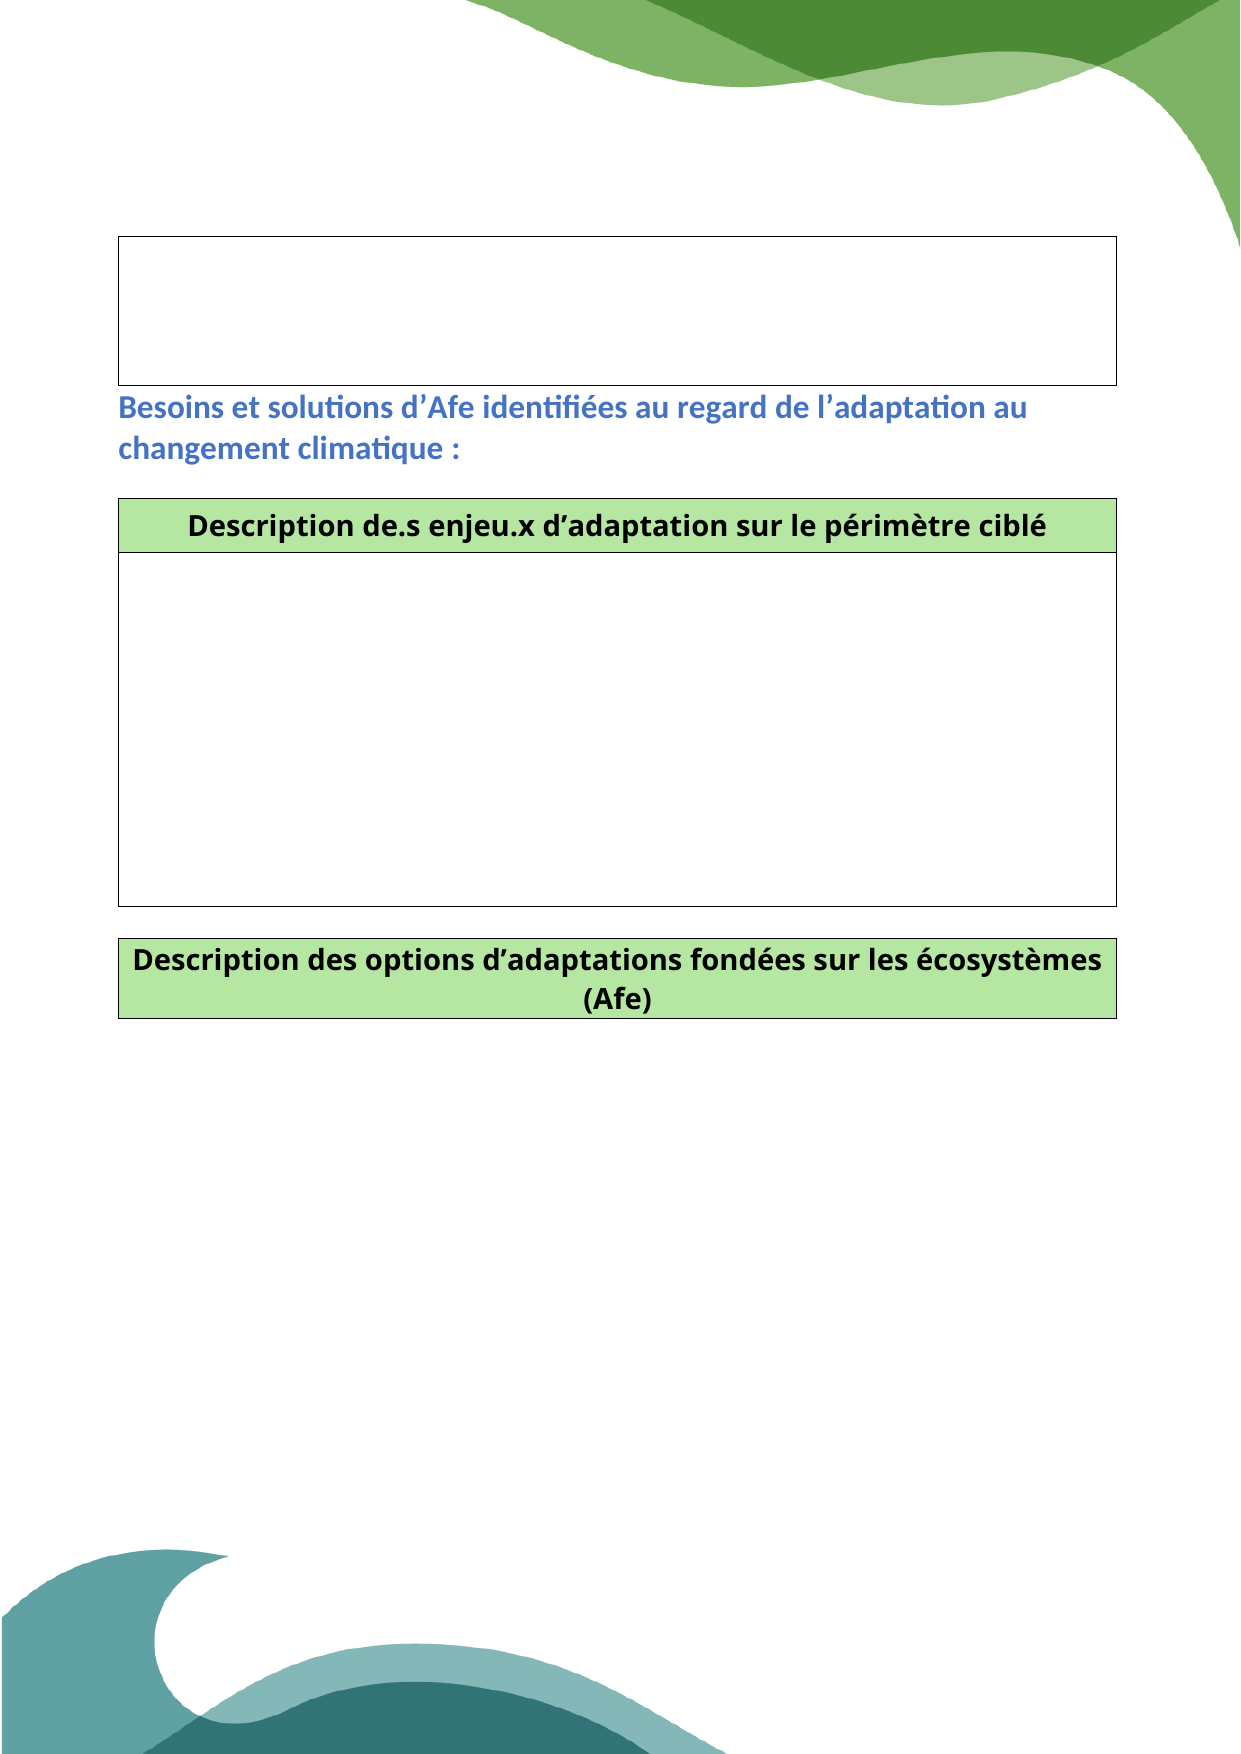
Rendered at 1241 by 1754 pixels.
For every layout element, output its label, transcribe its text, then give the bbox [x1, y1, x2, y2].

table_header Description de.s enjeu.x d’adaptation sur le périmètre ciblé [119, 499, 1116, 552]
picture [457, 0, 1241, 302]
text Besoins et solutions d’Afe identifiées au regard de l’adaptation au changement climatique : [118, 386, 1122, 467]
picture [1, 1548, 752, 1754]
table_cell [119, 553, 1116, 906]
table_header Description des options d’adaptations fondées sur les écosystèmes (Afe) [119, 939, 1116, 1018]
table_cell [119, 237, 1116, 385]
